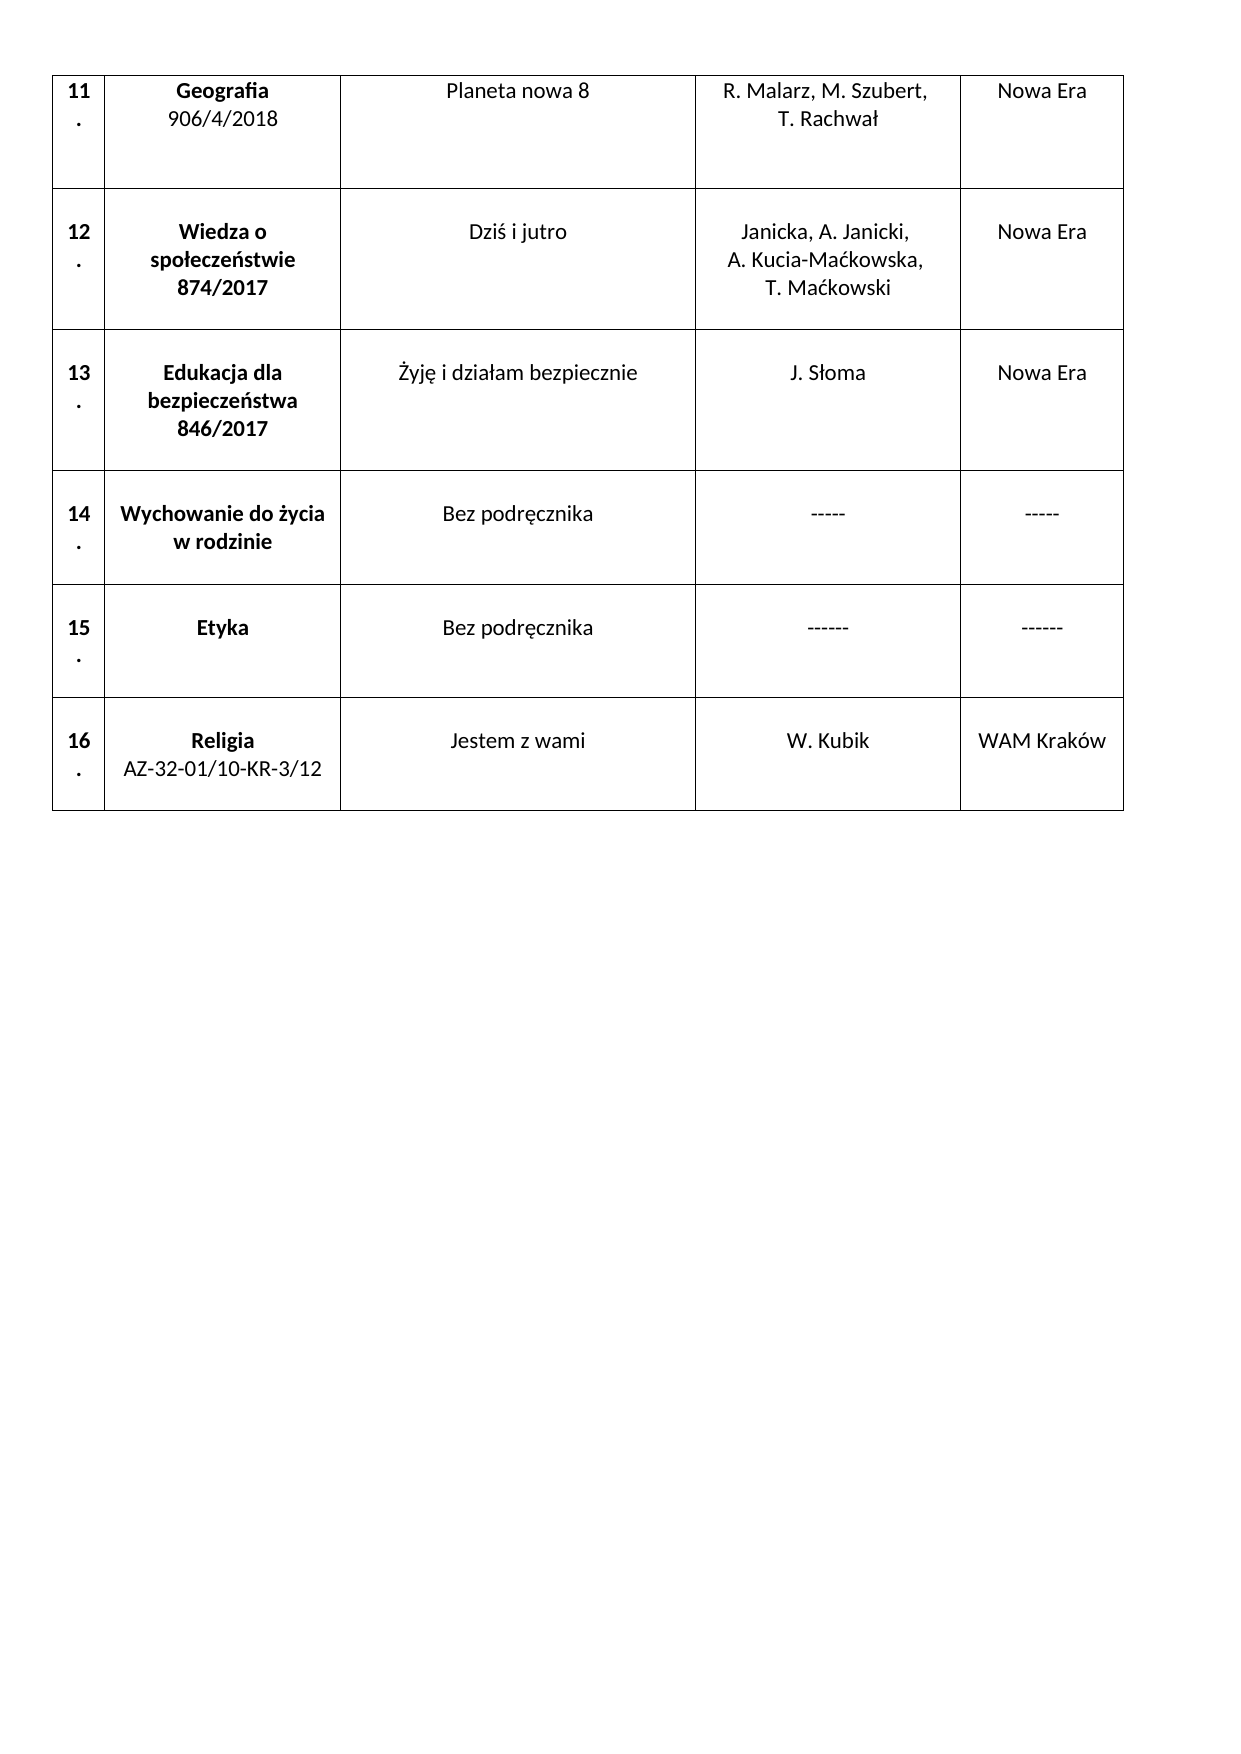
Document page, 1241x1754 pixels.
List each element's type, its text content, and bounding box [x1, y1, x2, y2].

table_cell ------ [696, 585, 960, 697]
table_cell Nowa Era [961, 330, 1123, 470]
table_cell 11. [53, 76, 104, 188]
table_cell 14. [53, 471, 104, 583]
table_cell ----- [696, 471, 960, 583]
table_cell 13. [53, 330, 104, 470]
table_cell Edukacja dla bezpieczeństwa 846/2017 [105, 330, 340, 470]
table_cell Nowa Era [961, 189, 1123, 329]
table_cell Jestem z wami [341, 698, 695, 810]
table_cell Bez podręcznika [341, 471, 695, 583]
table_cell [105, 76, 340, 188]
table_cell J. Słoma [696, 330, 960, 470]
table_cell 12. [53, 189, 104, 329]
table_cell Dziś i jutro [341, 189, 695, 329]
table_cell 15. [53, 585, 104, 697]
table_cell ----- [961, 471, 1123, 583]
table_cell Wiedza o społeczeństwie 874/2017 [105, 189, 340, 329]
table_cell Żyję i działam bezpiecznie [341, 330, 695, 470]
table_cell W. Kubik [696, 698, 960, 810]
table_cell Nowa Era [961, 76, 1123, 188]
table_cell Etyka [105, 585, 340, 697]
table_cell Bez podręcznika [341, 585, 695, 697]
table_cell 16. [53, 698, 104, 810]
table_cell Planeta nowa 8 [341, 76, 695, 188]
table_cell Janicka, A. Janicki, A. Kucia-Maćkowska, T. Maćkowski [696, 189, 960, 329]
table_cell WAM Kraków [961, 698, 1123, 810]
table_cell ------ [961, 585, 1123, 697]
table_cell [696, 76, 960, 188]
table_cell Religia AZ-32-01/10-KR-3/12 [105, 698, 340, 810]
table_cell Wychowanie do życia w rodzinie [105, 471, 340, 583]
